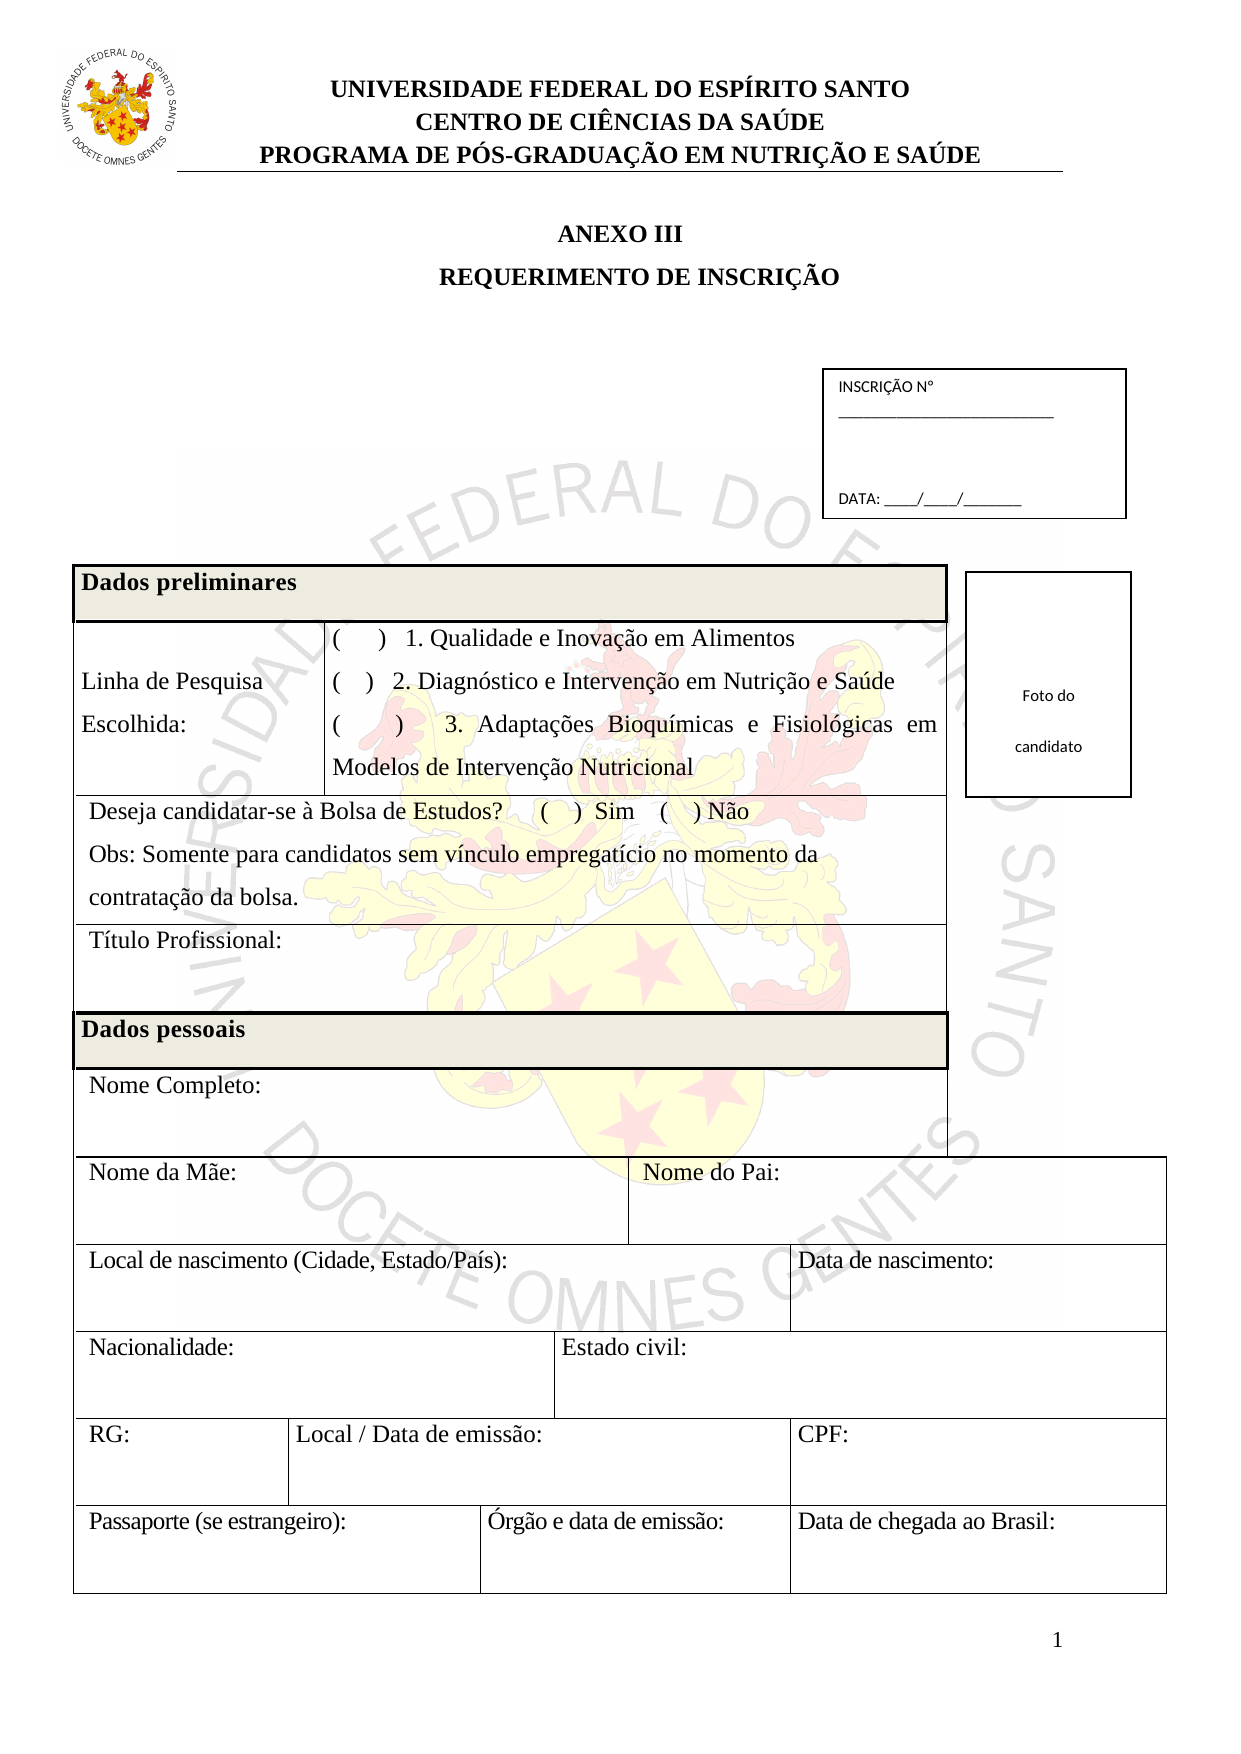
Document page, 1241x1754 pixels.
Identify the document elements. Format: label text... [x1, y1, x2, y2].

table_cell Passaporte (se estrangeiro): [74, 1505, 480, 1592]
text ANEXO III [177, 219, 1063, 247]
table_cell CPF: [791, 1419, 1166, 1505]
table_cell Nome do Pai: [629, 1158, 1166, 1244]
table_cell Local / Data de emissão: [289, 1419, 790, 1505]
table_cell Linha de Pesquisa Escolhida: [74, 620, 324, 795]
table_cell Nome da Mãe: [74, 1156, 628, 1244]
table_cell Data de nascimento: [791, 1245, 1166, 1331]
table_cell Título Profissional: [74, 924, 946, 1011]
table_cell Dados pessoais [75, 1011, 946, 1067]
picture [61, 47, 177, 165]
table_cell Deseja candidatar-se à Bolsa de Estudos? ( ) Sim ( ) Não Obs: Somente para candidatos sem vínculo empregatício no momento da contratação da bolsa. [74, 795, 946, 924]
table_cell [938, 1332, 1166, 1418]
table_cell Data de chegada ao Brasil: [791, 1506, 1166, 1592]
table_cell ( ) 1. Qualidade e Inovação em Alimentos ( ) 2. Diagnóstico e Intervenção em Nutrição e Saúde ( ) 3. Adaptações Bioquímicas e Fisiológicas em Modelos de Intervenção Nutricional [325, 623, 946, 795]
table_cell Nome Completo: [74, 1067, 947, 1156]
table_cell Órgão e data de emissão: [481, 1506, 790, 1592]
table_cell Nacionalidade: [74, 1331, 554, 1418]
table_cell Local de nascimento (Cidade, Estado/País): [74, 1244, 790, 1331]
table_cell RG: [74, 1418, 288, 1505]
table_cell Estado civil: [555, 1332, 938, 1418]
subtitle REQUERIMENTO DE INSCRIÇÃO [177, 262, 1102, 291]
table_header Dados preliminares [75, 567, 945, 619]
